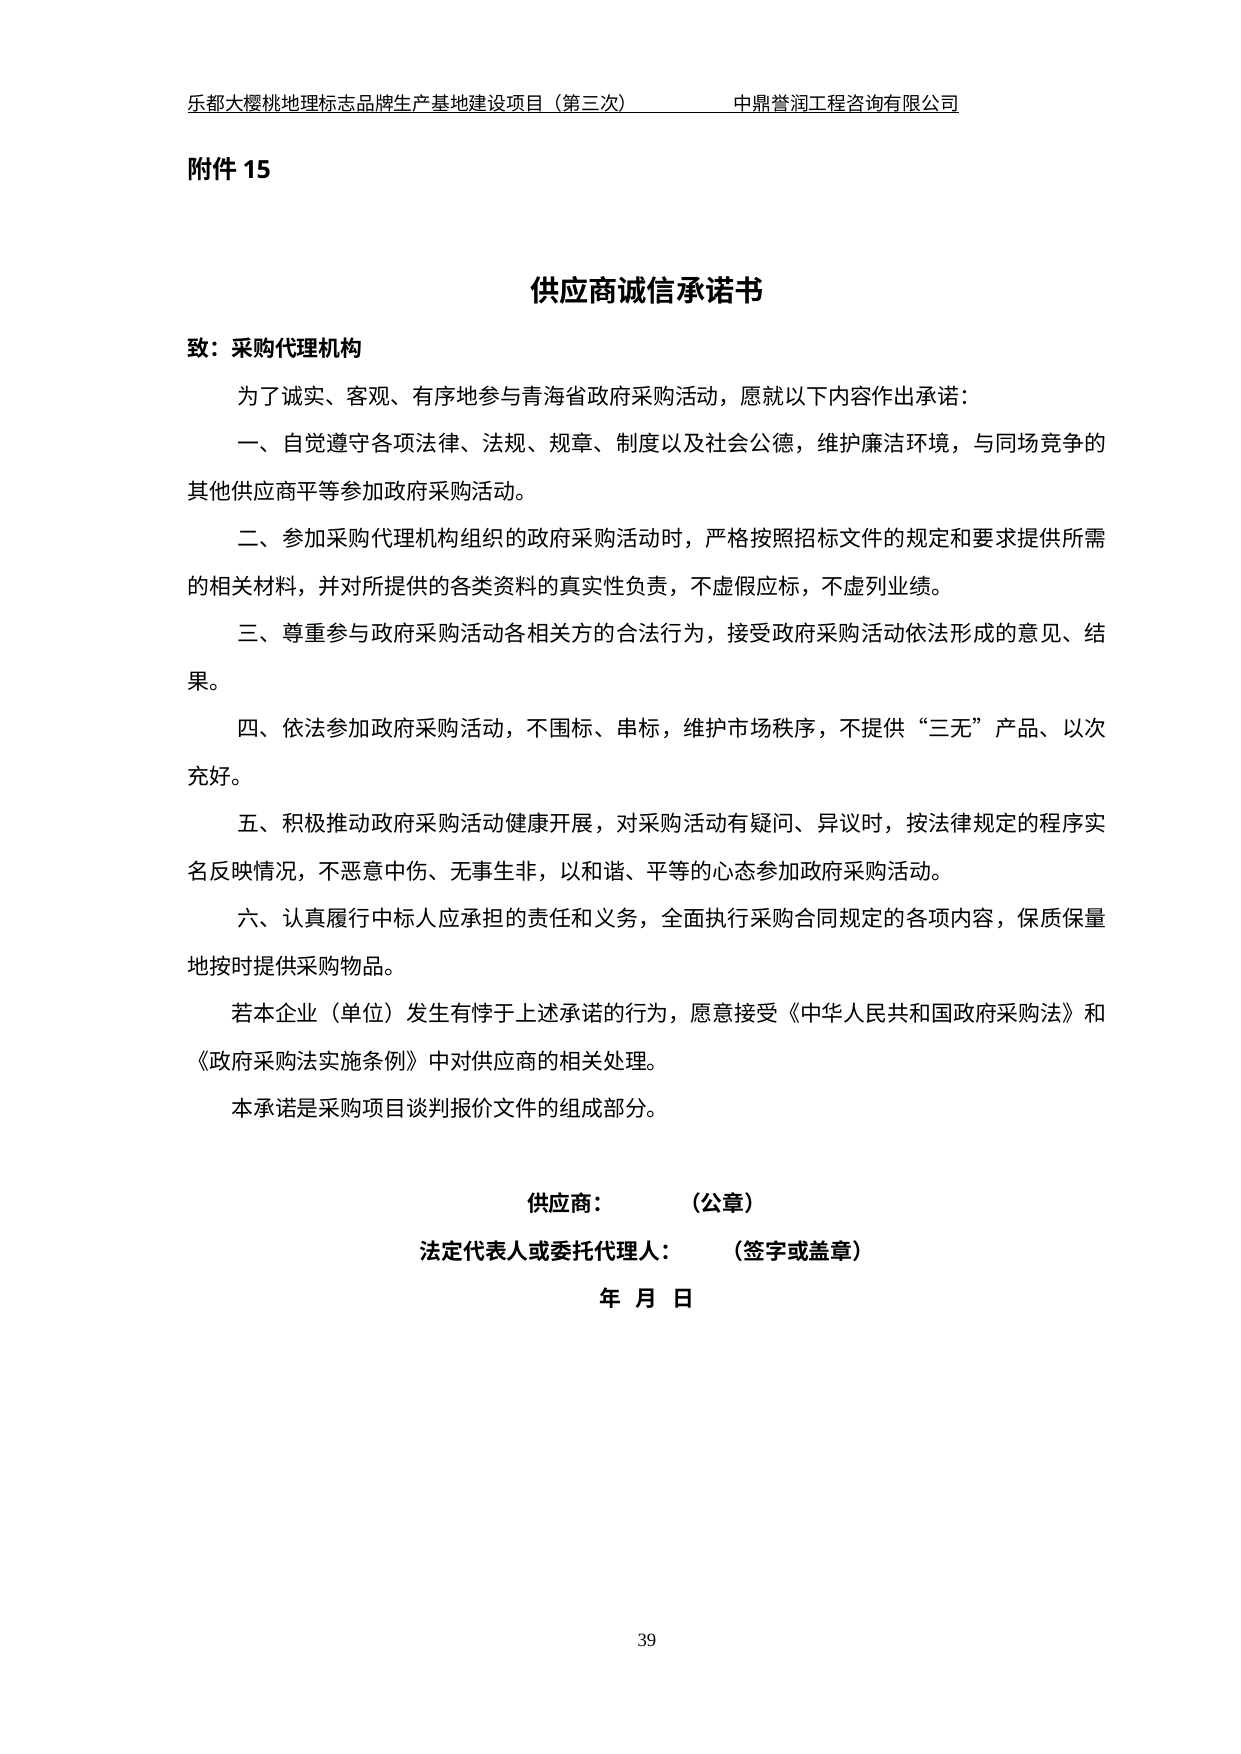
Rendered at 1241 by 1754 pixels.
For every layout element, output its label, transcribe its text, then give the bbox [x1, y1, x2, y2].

text 一、自觉遵守各项法律、法规、规章、制度以及社会公德，维护廉洁环境，与同场竞争的其他供应商平等参加政府采购活动。 [187, 426, 1106, 505]
text 供应商： （公章） [187, 1186, 1106, 1218]
text 致：采购代理机构 [187, 331, 1106, 363]
text 二、参加采购代理机构组织的政府采购活动时，严格按照招标文件的规定和要求提供所需的相关材料，并对所提供的各类资料的真实性负责，不虚假应标，不虚列业绩。 [187, 521, 1106, 600]
text 供应商诚信承诺书 [187, 268, 1106, 310]
text 四、依法参加政府采购活动，不围标、串标，维护市场秩序，不提供“三无”产品、以次充好。 [187, 711, 1106, 790]
text 五、积极推动政府采购活动健康开展，对采购活动有疑问、异议时，按法律规定的程序实名反映情况，不恶意中伤、无事生非，以和谐、平等的心态参加政府采购活动。 [187, 806, 1106, 885]
text 年 月 日 [187, 1281, 1106, 1313]
text 三、尊重参与政府采购活动各相关方的合法行为，接受政府采购活动依法形成的意见、结果。 [187, 616, 1106, 695]
text 法定代表人或委托代理人： （签字或盖章） [187, 1234, 1106, 1265]
text 六、认真履行中标人应承担的责任和义务，全面执行采购合同规定的各项内容，保质保量地按时提供采购物品。 [187, 901, 1106, 980]
text 本承诺是采购项目谈判报价文件的组成部分。 [187, 1091, 1106, 1123]
text 为了诚实、客观、有序地参与青海省政府采购活动，愿就以下内容作出承诺： [187, 379, 1106, 410]
text 若本企业（单位）发生有悖于上述承诺的行为，愿意接受《中华人民共和国政府采购法》和《政府采购法实施条例》中对供应商的相关处理。 [187, 996, 1106, 1075]
title 附件15 [187, 150, 1106, 186]
